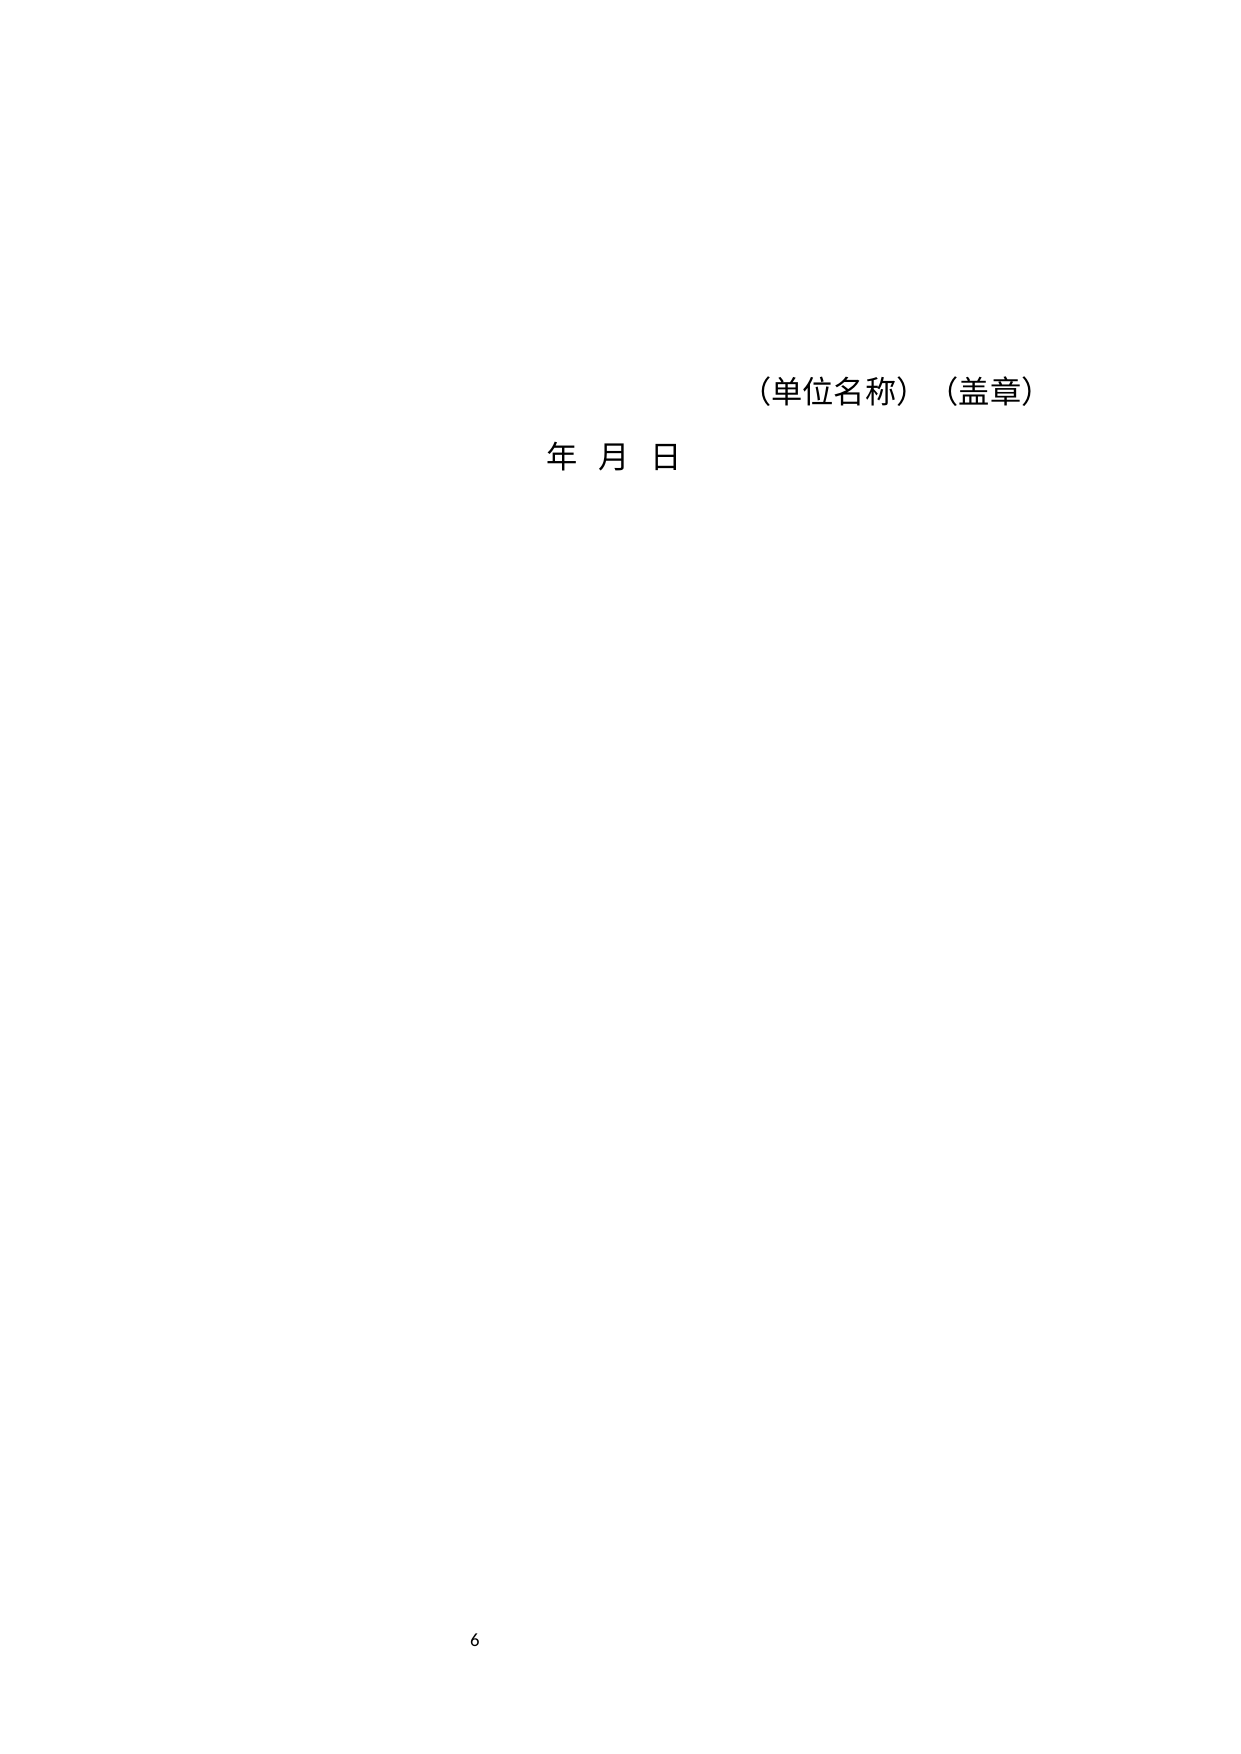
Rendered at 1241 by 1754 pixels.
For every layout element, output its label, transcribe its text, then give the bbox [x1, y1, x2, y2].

text （单位名称）（盖章） [188, 357, 1052, 422]
text 年 月 日 [188, 422, 1052, 487]
